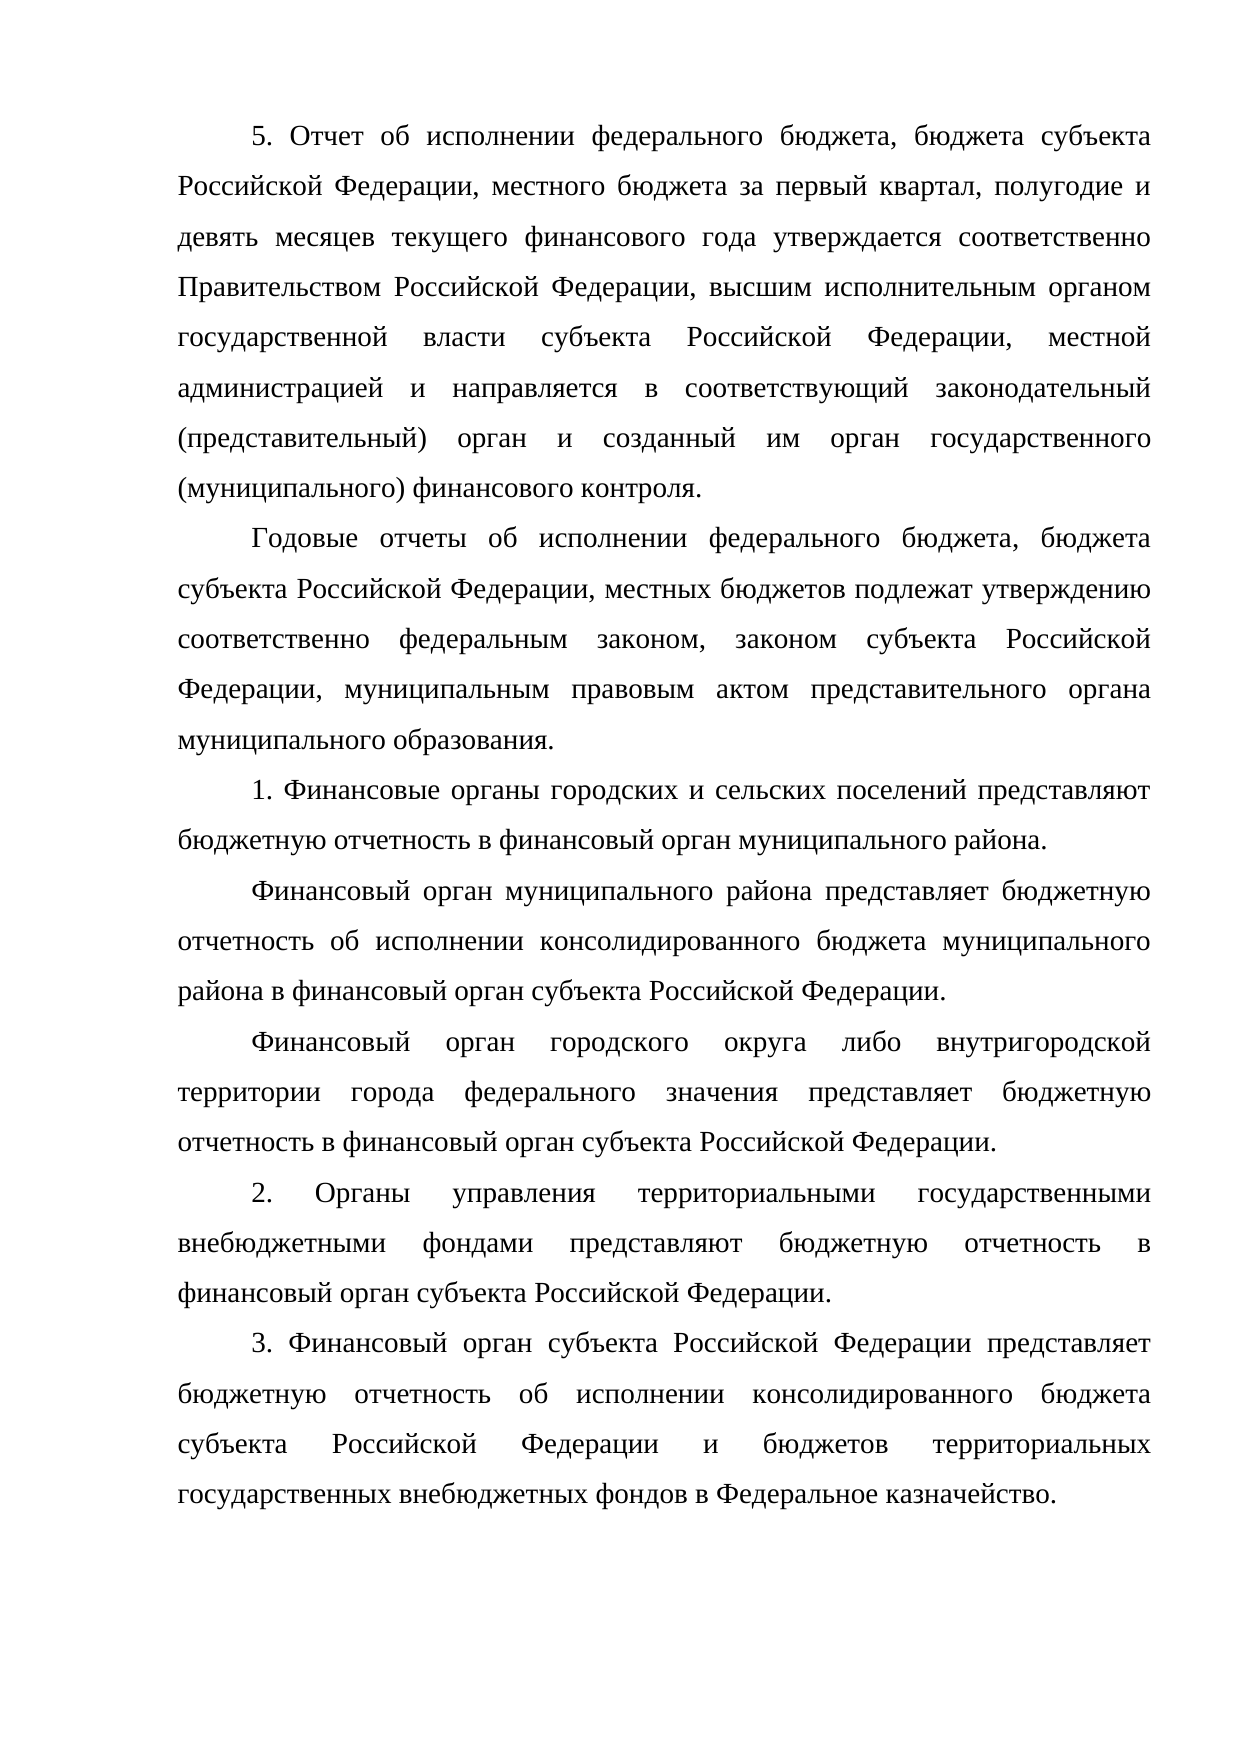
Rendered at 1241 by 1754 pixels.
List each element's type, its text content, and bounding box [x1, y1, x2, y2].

text 2. Органы управления территориальными государственными внебюджетными фондами представляют бюджетную отчетность в финансовый орган субъекта Российской Федерации. [177, 1175, 1152, 1309]
text Финансовый орган муниципального района представляет бюджетную отчетность об исполнении консолидированного бюджета муниципального района в финансовый орган субъекта Российской Федерации. [177, 873, 1152, 1007]
text 1. Финансовые органы городских и сельских поселений представляют бюджетную отчетность в финансовый орган муниципального района. [177, 772, 1152, 856]
text Финансовый орган городского округа либо внутригородской территории города федерального значения представляет бюджетную отчетность в финансовый орган субъекта Российской Федерации. [177, 1024, 1152, 1158]
text 5. Отчет об исполнении федерального бюджета, бюджета субъекта Российской Федерации, местного бюджета за первый квартал, полугодие и девять месяцев текущего финансового года утверждается соответственно Правительством Российской Федерации, высшим исполнительным органом государственной власти субъекта Российской Федерации, местной администрацией и направляется в соответствующий законодательный (представительный) орган и созданный им орган государственного (муниципального) финансового контроля. [177, 118, 1152, 504]
text 3. Финансовый орган субъекта Российской Федерации представляет бюджетную отчетность об исполнении консолидированного бюджета субъекта Российской Федерации и бюджетов территориальных государственных внебюджетных фондов в Федеральное казначейство. [177, 1326, 1152, 1510]
text Годовые отчеты об исполнении федерального бюджета, бюджета субъекта Российской Федерации, местных бюджетов подлежат утверждению соответственно федеральным законом, законом субъекта Российской Федерации, муниципальным правовым актом представительного органа муниципального образования. [177, 521, 1152, 755]
